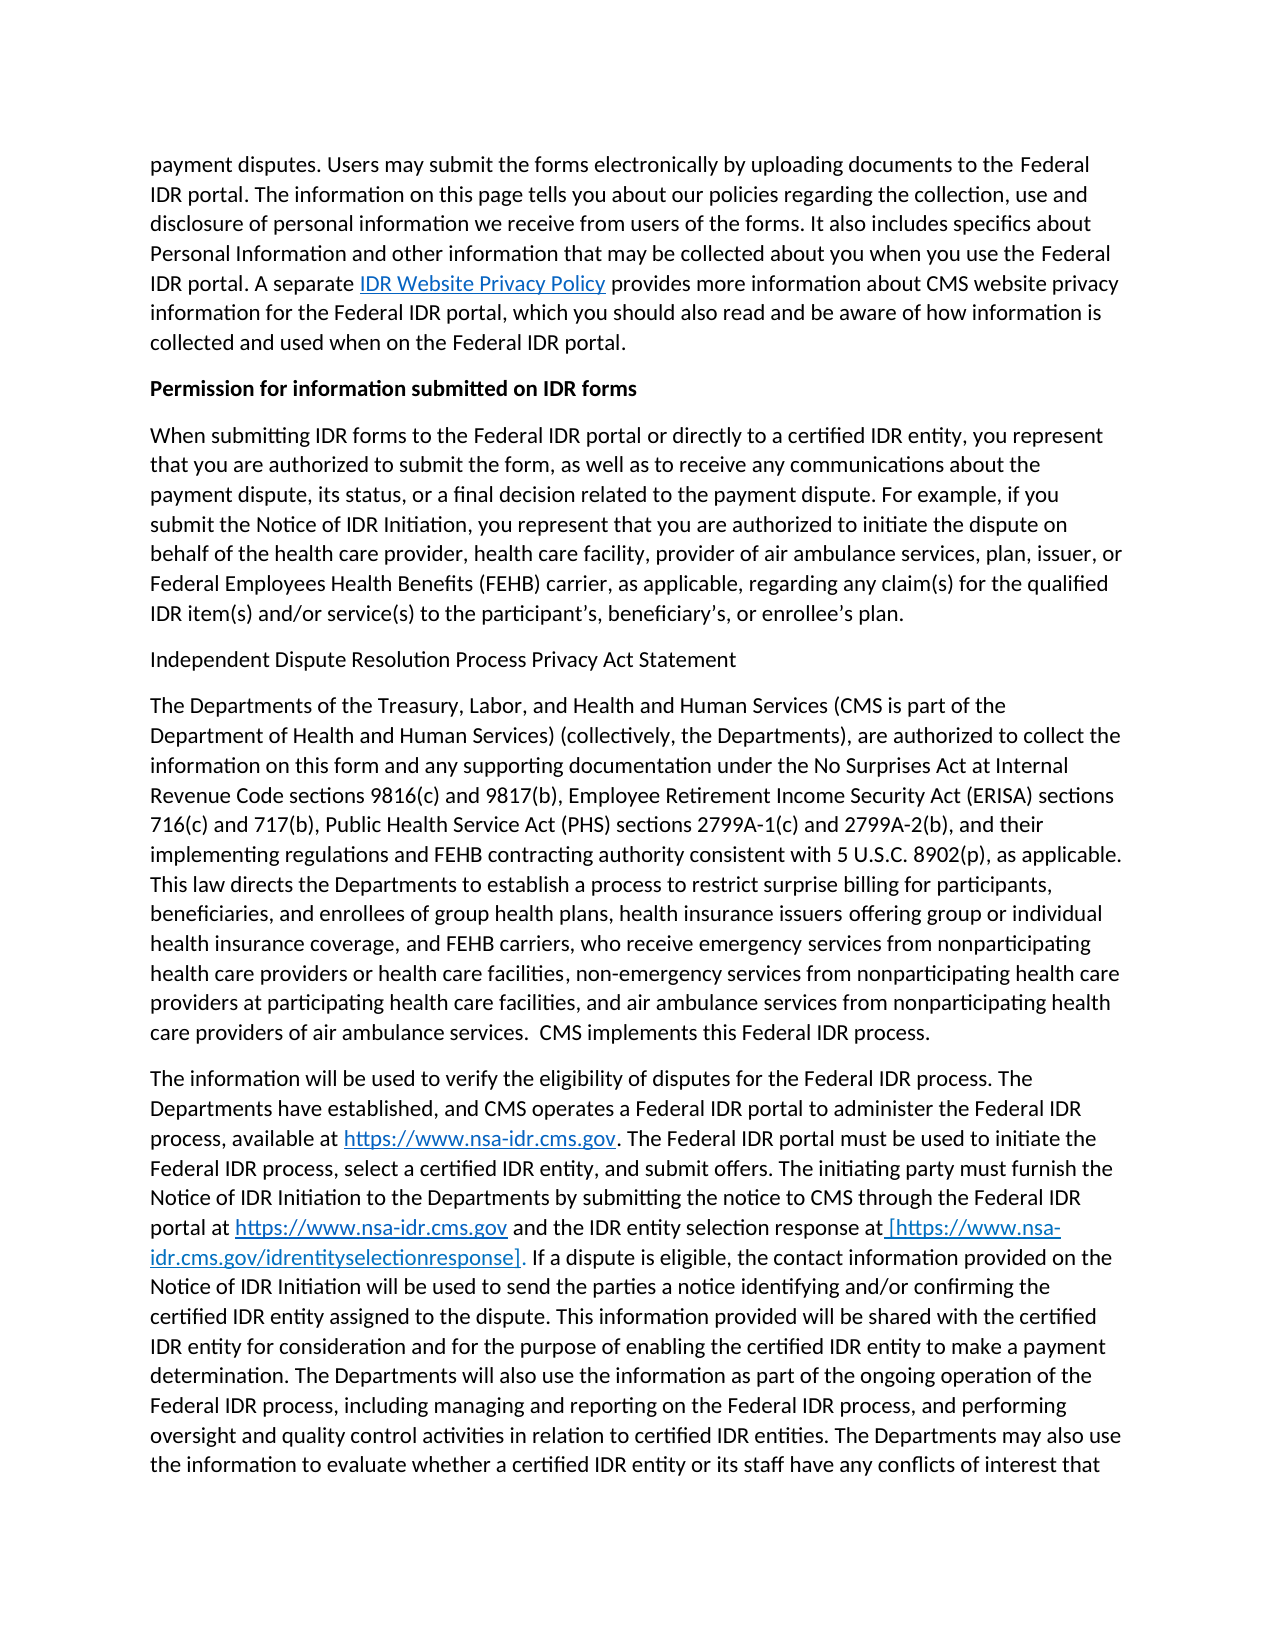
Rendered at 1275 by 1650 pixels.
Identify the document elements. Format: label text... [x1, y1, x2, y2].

text Permission for information submitted on IDR forms [150, 374, 1125, 402]
text Independent Dispute Resolution Process Privacy Act Statement [150, 645, 1125, 673]
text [150, 150, 1125, 356]
text The Departments of the Treasury, Labor, and Health and Human Services (CMS is part of the Department of Health and Human Services) (collectively, the Departments), are authorized to collect the information on this form and any supporting documentation under the No Surprises Act at Internal Revenue Code sections 9816(c) and 9817(b), Employee Retirement Income Security Act (ERISA) sections 716(c) and 717(b), Public Health Service Act (PHS) sections 2799A-1(c) and 2799A-2(b), and their implementing regulations and FEHB contracting authority consistent with 5 U.S.C. 8902(p), as applicable. This law directs the Departments to establish a process to restrict surprise billing for participants, beneficiaries, and enrollees of group health plans, health insurance issuers offering group or individual health insurance coverage, and FEHB carriers, who receive emergency services from nonparticipating health care providers or health care facilities, non-emergency services from nonparticipating health care providers at participating health care facilities, and air ambulance services from nonparticipating health care providers of air ambulance services. CMS implements this Federal IDR process. [150, 692, 1125, 1046]
text When submitting IDR forms to the Federal IDR portal or directly to a certified IDR entity, you represent that you are authorized to submit the form, as well as to receive any communications about the payment dispute, its status, or a final decision related to the payment dispute. For example, if you submit the Notice of IDR Initiation, you represent that you are authorized to initiate the dispute on behalf of the health care provider, health care facility, provider of air ambulance services, plan, issuer, or Federal Employees Health Benefits (FEHB) carrier, as applicable, regarding any claim(s) for the qualified IDR item(s) and/or service(s) to the participant’s, beneficiary’s, or enrollee’s plan. [150, 421, 1125, 627]
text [150, 1064, 1125, 1478]
